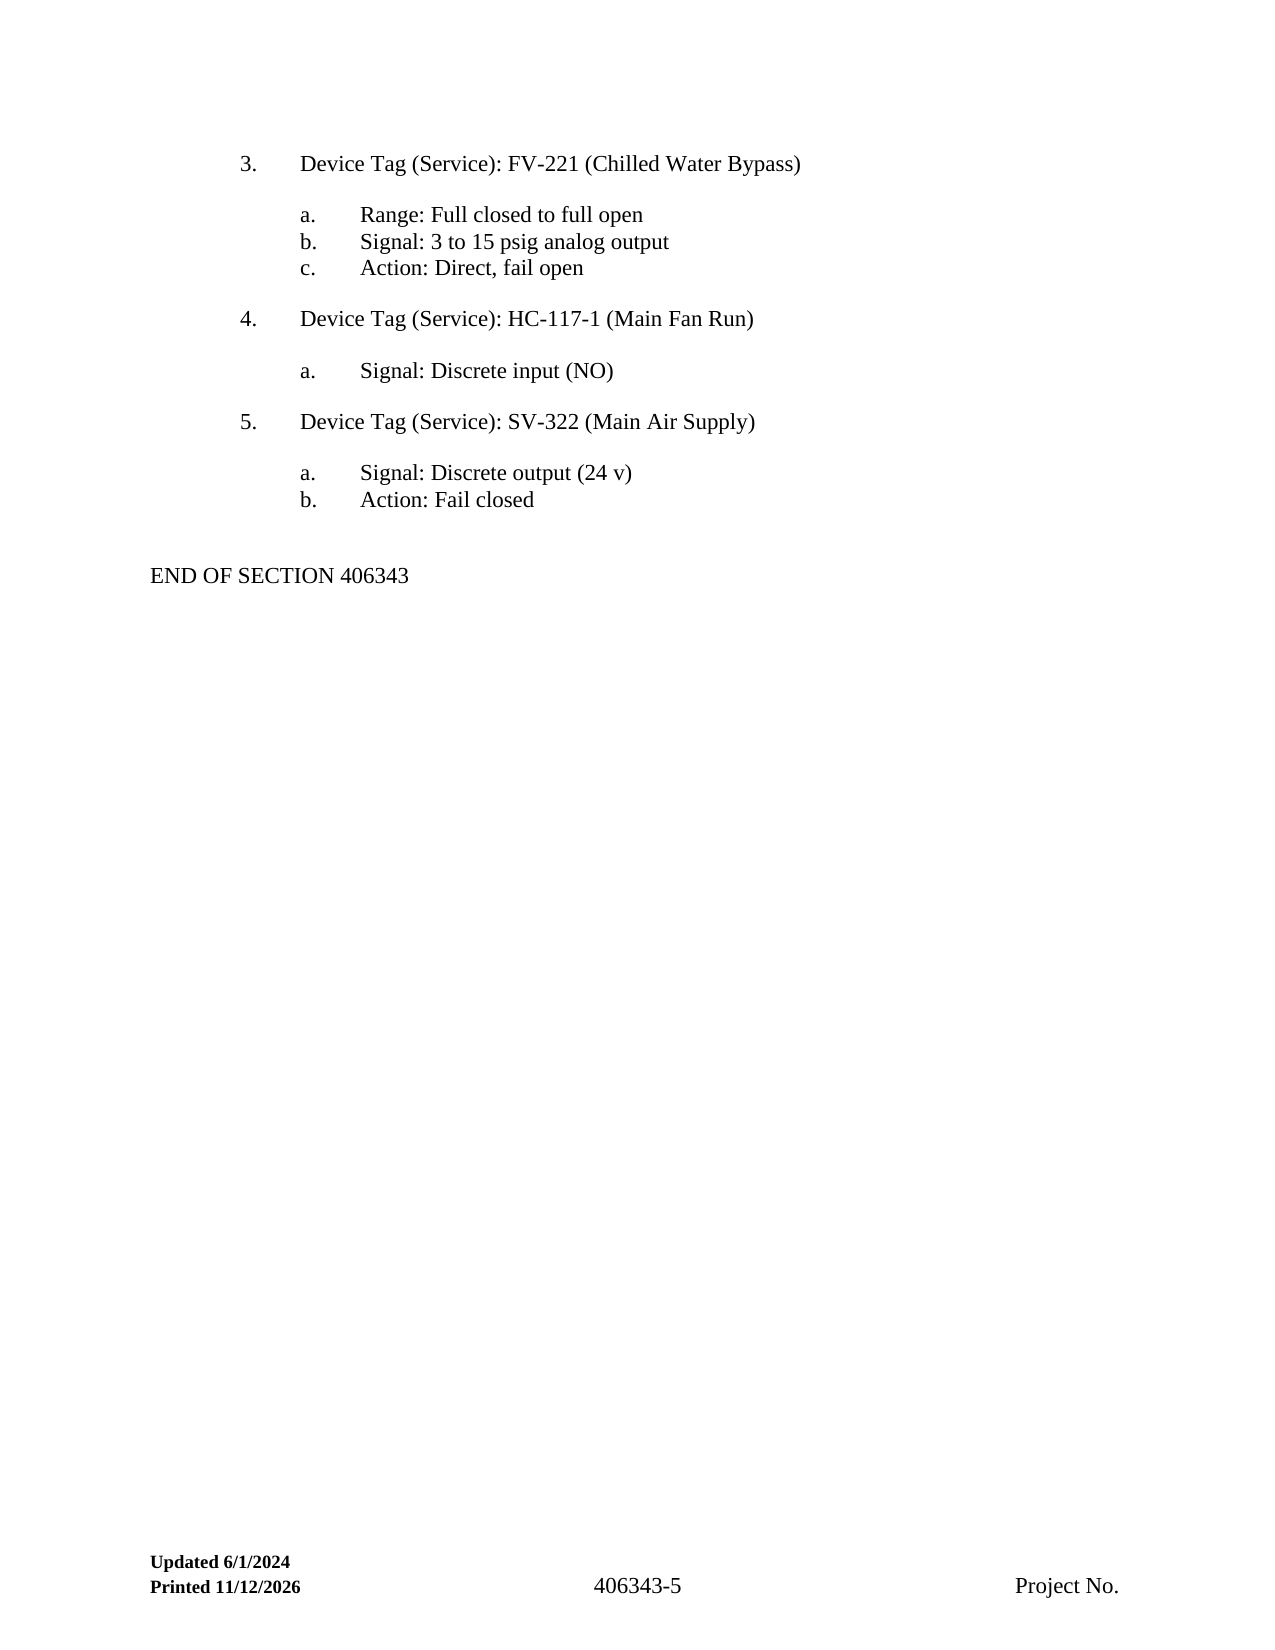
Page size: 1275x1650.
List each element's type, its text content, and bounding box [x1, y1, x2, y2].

text Range: Full closed to full open [300, 201, 1125, 228]
text Device Tag (Service): FV-221 (Chilled Water Bypass) [240, 150, 1125, 176]
text Signal: Discrete input (NO) [300, 357, 1125, 383]
text Action: Fail closed [300, 486, 1125, 512]
text Signal: 3 to 15 psig analog output [300, 228, 1125, 254]
text END OF SECTION 406343 [150, 562, 1125, 588]
text Device Tag (Service): HC-117-1 (Main Fan Run) [240, 305, 1125, 332]
text Action: Direct, fail open [300, 254, 1125, 280]
text Signal: Discrete output (24 v) [300, 459, 1125, 486]
text Device Tag (Service): SV-322 (Main Air Supply) [240, 408, 1125, 434]
